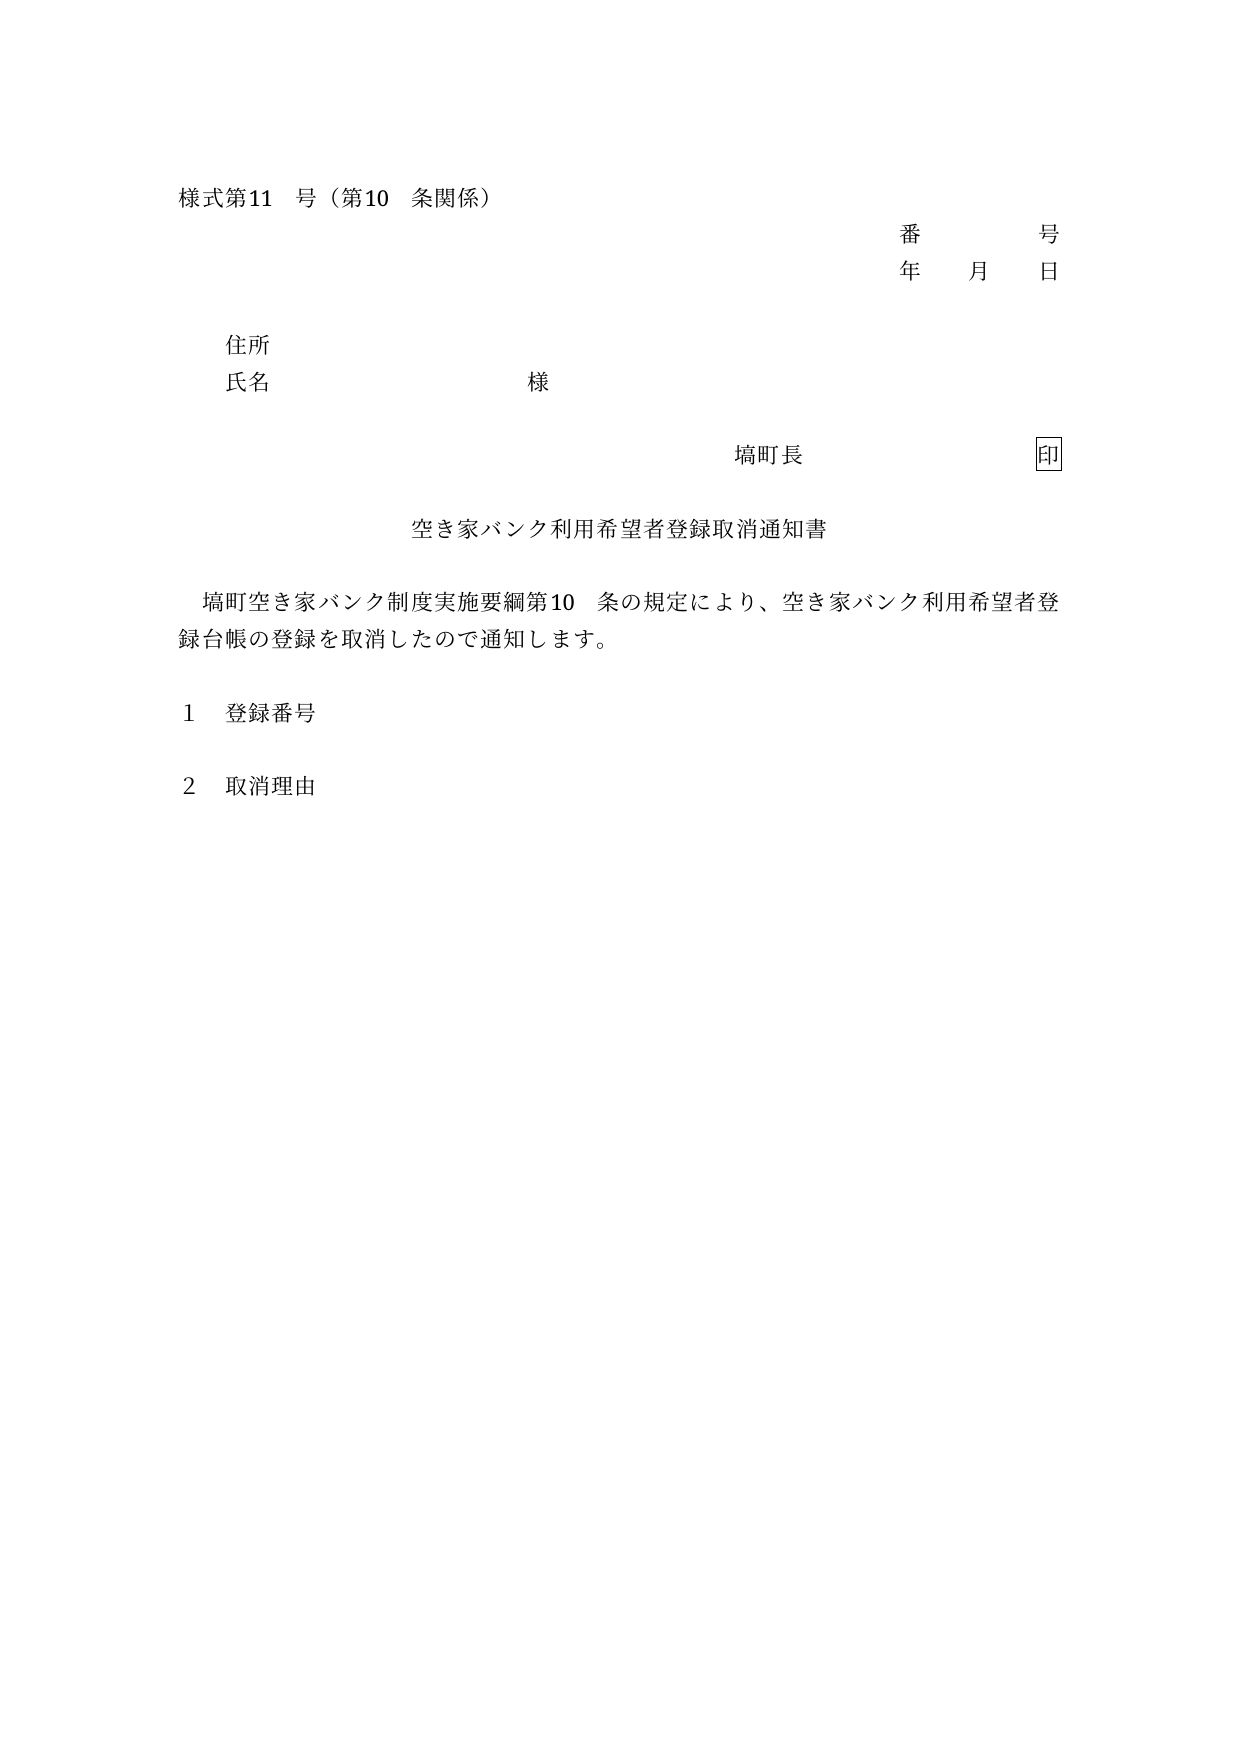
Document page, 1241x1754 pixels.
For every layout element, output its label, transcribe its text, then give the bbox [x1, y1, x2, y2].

text 塙町長 印 [179, 436, 1061, 472]
text 住所 [179, 325, 1061, 362]
text 氏名 様 [179, 362, 1061, 399]
text 塙町空き家バンク制度実施要綱第10条の規定により、空き家バンク利用希望者登録台帳の登録を取消したので通知します。 [179, 583, 1061, 656]
text ２ 取消理由 [179, 767, 1061, 803]
text 空き家バンク利用希望者登録取消通知書 [179, 509, 1061, 546]
text 様式第11号（第10条関係） [179, 178, 1061, 215]
text 番 号 [179, 215, 1061, 252]
text １ 登録番号 [179, 693, 1061, 730]
text 年 月 日 [179, 252, 1061, 289]
